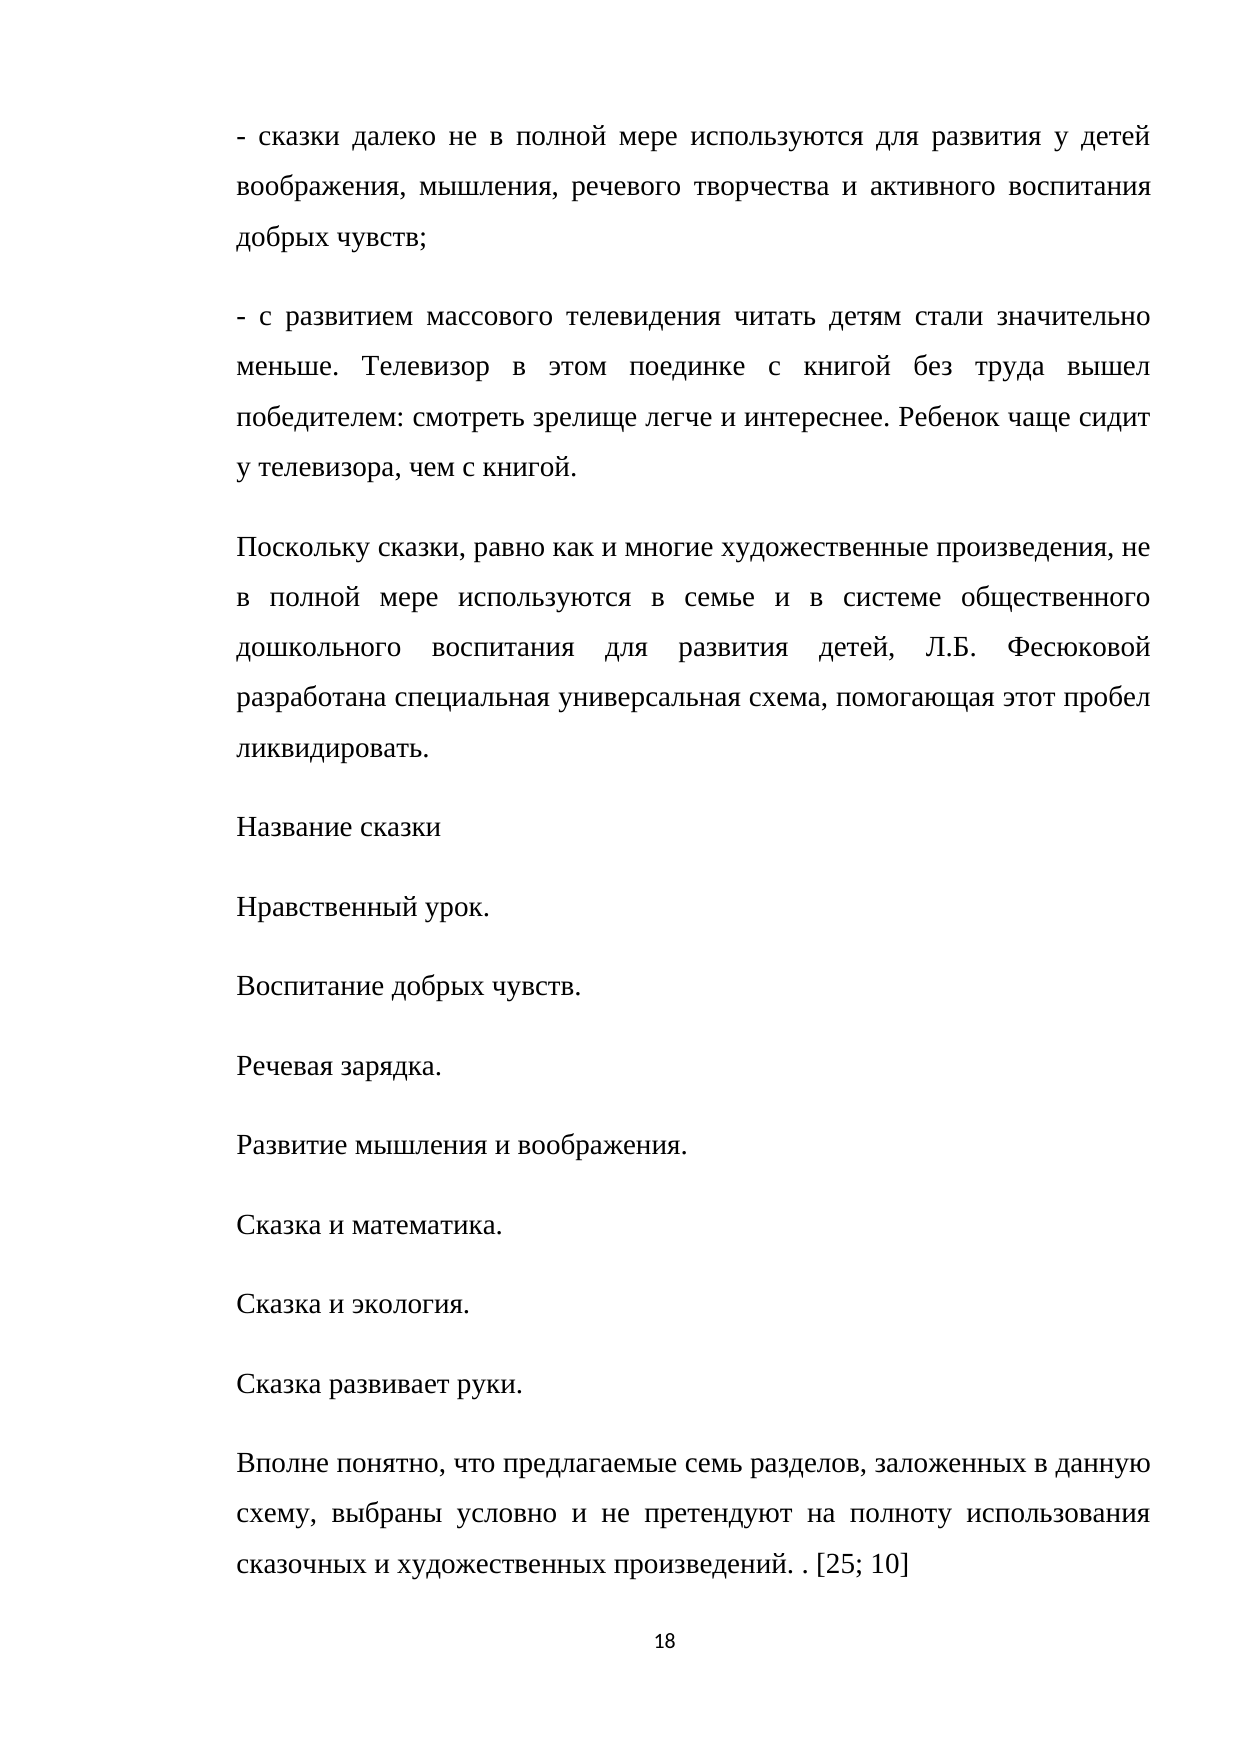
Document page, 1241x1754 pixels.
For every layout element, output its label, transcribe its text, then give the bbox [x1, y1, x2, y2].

text Сказка и математика. [236, 1207, 1152, 1240]
text Название сказки [236, 809, 1152, 843]
text Сказка и экология. [236, 1286, 1152, 1320]
text - с развитием массового телевидения читать детям стали значительно меньше. Телевизор в этом поединке с книгой без труда вышел победителем: смотреть зрелище легче и интереснее. Ребенок чаще сидит у телевизора, чем с книгой. [236, 298, 1152, 483]
text Вполне понятно, что предлагаемые семь разделов, заложенных в данную схему, выбраны условно и не претендуют на полноту использования сказочных и художественных произведений. . [25; 10] [236, 1445, 1152, 1579]
text Сказка развивает руки. [236, 1366, 1152, 1399]
text - сказки далеко не в полной мере используются для развития у детей воображения, мышления, речевого творчества и активного воспитания добрых чувств; [236, 118, 1152, 252]
text Воспитание добрых чувств. [236, 968, 1152, 1002]
text Нравственный урок. [236, 889, 1152, 922]
text Речевая зарядка. [236, 1048, 1152, 1081]
text Развитие мышления и воображения. [236, 1127, 1152, 1161]
text Поскольку сказки, равно как и многие художественные произведения, не в полной мере используются в семье и в системе общественного дошкольного воспитания для развития детей, Л.Б. Фесюковой разработана специальная универсальная схема, помогающая этот пробел ликвидировать. [236, 529, 1152, 763]
